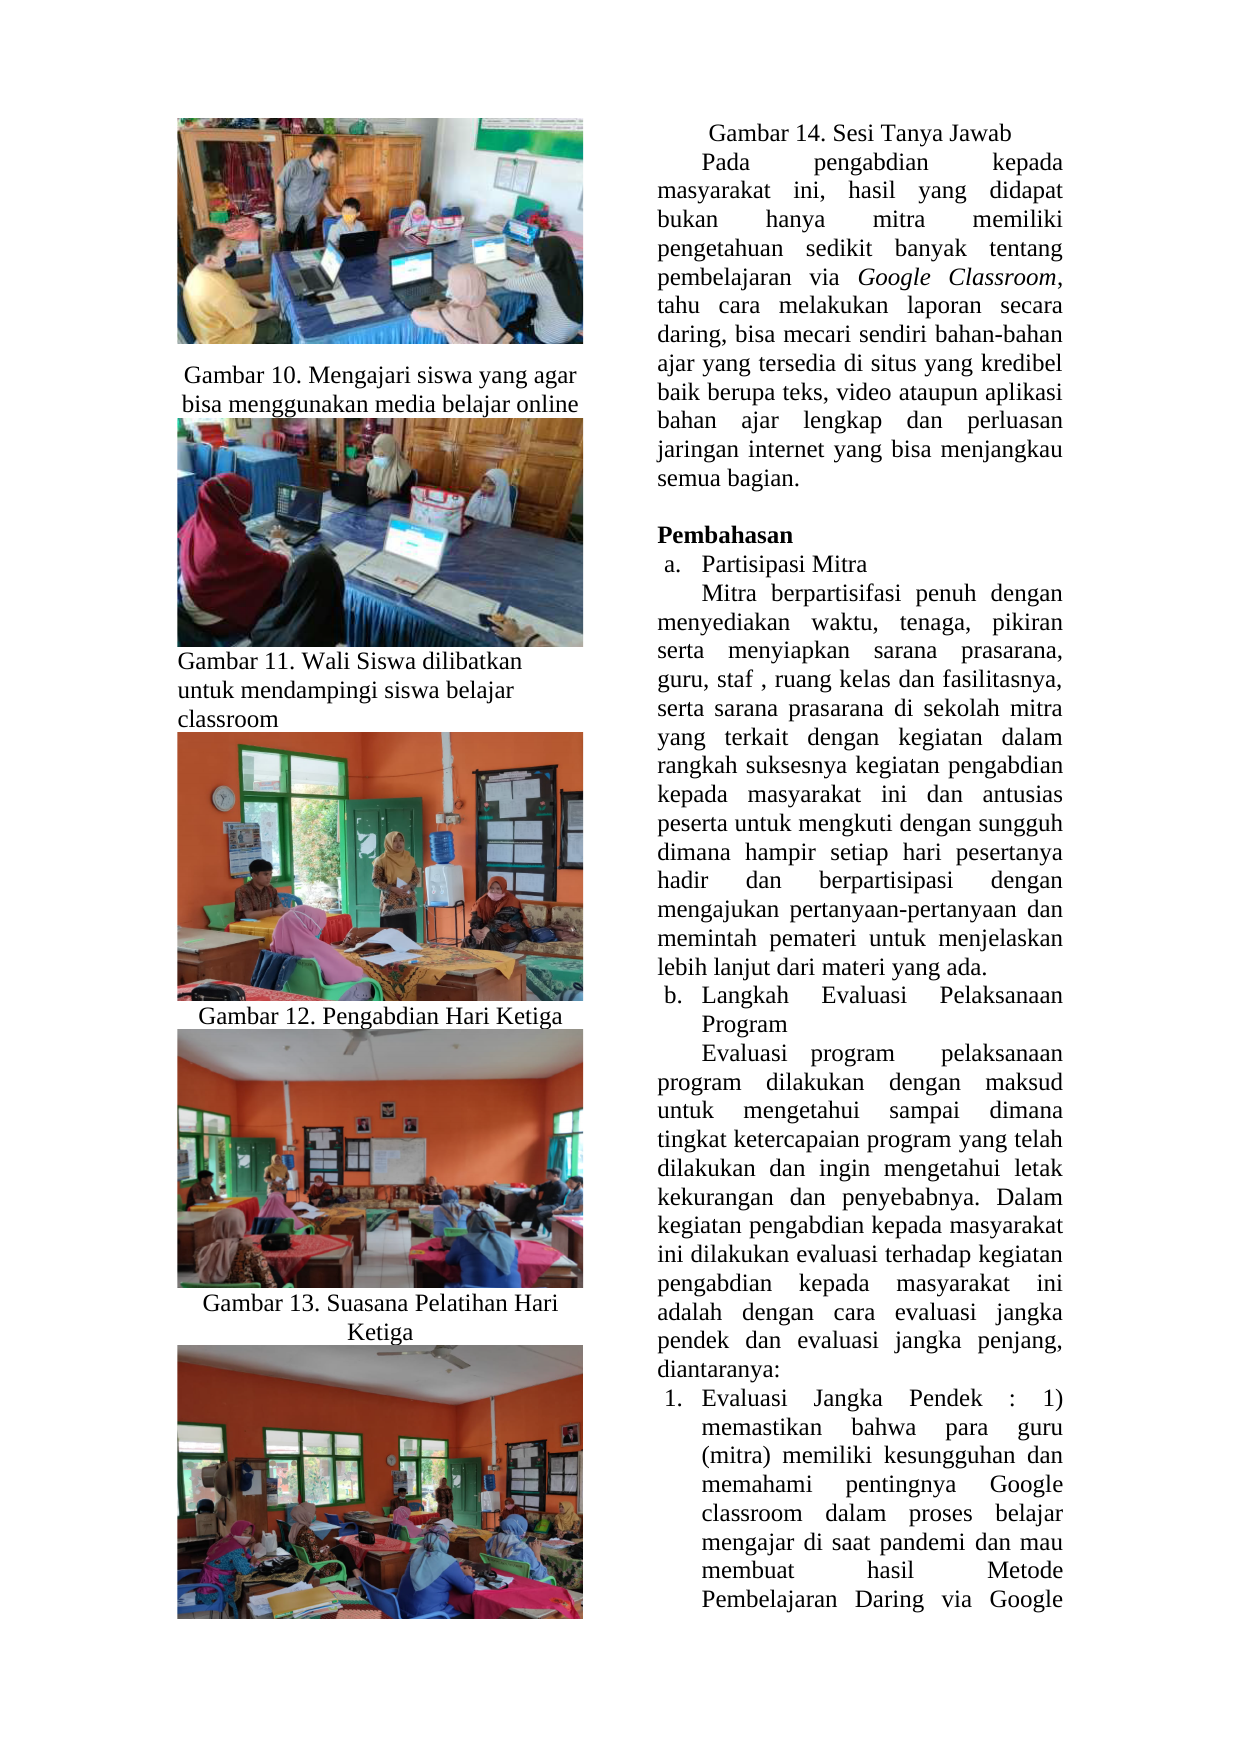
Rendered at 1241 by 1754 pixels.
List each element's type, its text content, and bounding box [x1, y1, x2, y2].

text Mitra berpartisifasi penuh dengan menyediakan waktu, tenaga, pikiran serta menyiapkan sarana prasarana, guru, staf , ruang kelas dan fasilitasnya, serta sarana prasarana di sekolah mitra yang terkait dengan kegiatan dalam rangkah suksesnya kegiatan pengabdian kepada masyarakat ini dan antusias peserta untuk mengkuti dengan sungguh dimana hampir setiap hari pesertanya hadir dan berpartisipasi dengan mengajukan pertanyaan-pertanyaan dan memintah pemateri untuk menjelaskan lebih lanjut dari materi yang ada. [657, 578, 1063, 981]
text Evaluasi program pelaksanaan program dilakukan dengan maksud untuk mengetahui sampai dimana tingkat ketercapaian program yang telah dilakukan dan ingin mengetahui letak kekurangan dan penyebabnya. Dalam kegiatan pengabdian kepada masyarakat ini dilakukan evaluasi terhadap kegiatan pengabdian kepada masyarakat ini adalah dengan cara evaluasi jangka pendek dan evaluasi jangka penjang, diantaranya: [657, 1038, 1063, 1383]
text Gambar 13. Suasana Pelatihan Hari Ketiga [177, 1288, 583, 1345]
text Pada pengabdian kepada masyarakat ini, hasil yang didapat bukan hanya mitra memiliki pengetahuan sedikit banyak tentang pembelajaran via Google Classroom, tahu cara melakukan laporan secara daring, bisa mecari sendiri bahan-bahan ajar yang tersedia di situs yang kredibel baik berupa teks, video ataupun aplikasi bahan ajar lengkap dan perluasan jaringan internet yang bisa menjangkau semua bagian. [657, 147, 1063, 492]
text Pembahasan [657, 521, 1063, 549]
text Gambar 10. Mengajari siswa yang agar bisa menggunakan media belajar online [177, 361, 583, 418]
picture [177, 1029, 584, 1288]
list Langkah Evaluasi Pelaksanaan Program [664, 981, 1063, 1038]
text Gambar 11. Wali Siswa dilibatkan untuk mendampingi siswa belajar classroom [177, 647, 583, 732]
text Gambar 14. Sesi Tanya Jawab [657, 118, 1063, 147]
picture [177, 732, 584, 1001]
list Partisipasi Mitra [664, 549, 1063, 578]
text Gambar 12. Pengabdian Hari Ketiga [177, 1001, 583, 1029]
picture [177, 1345, 584, 1619]
